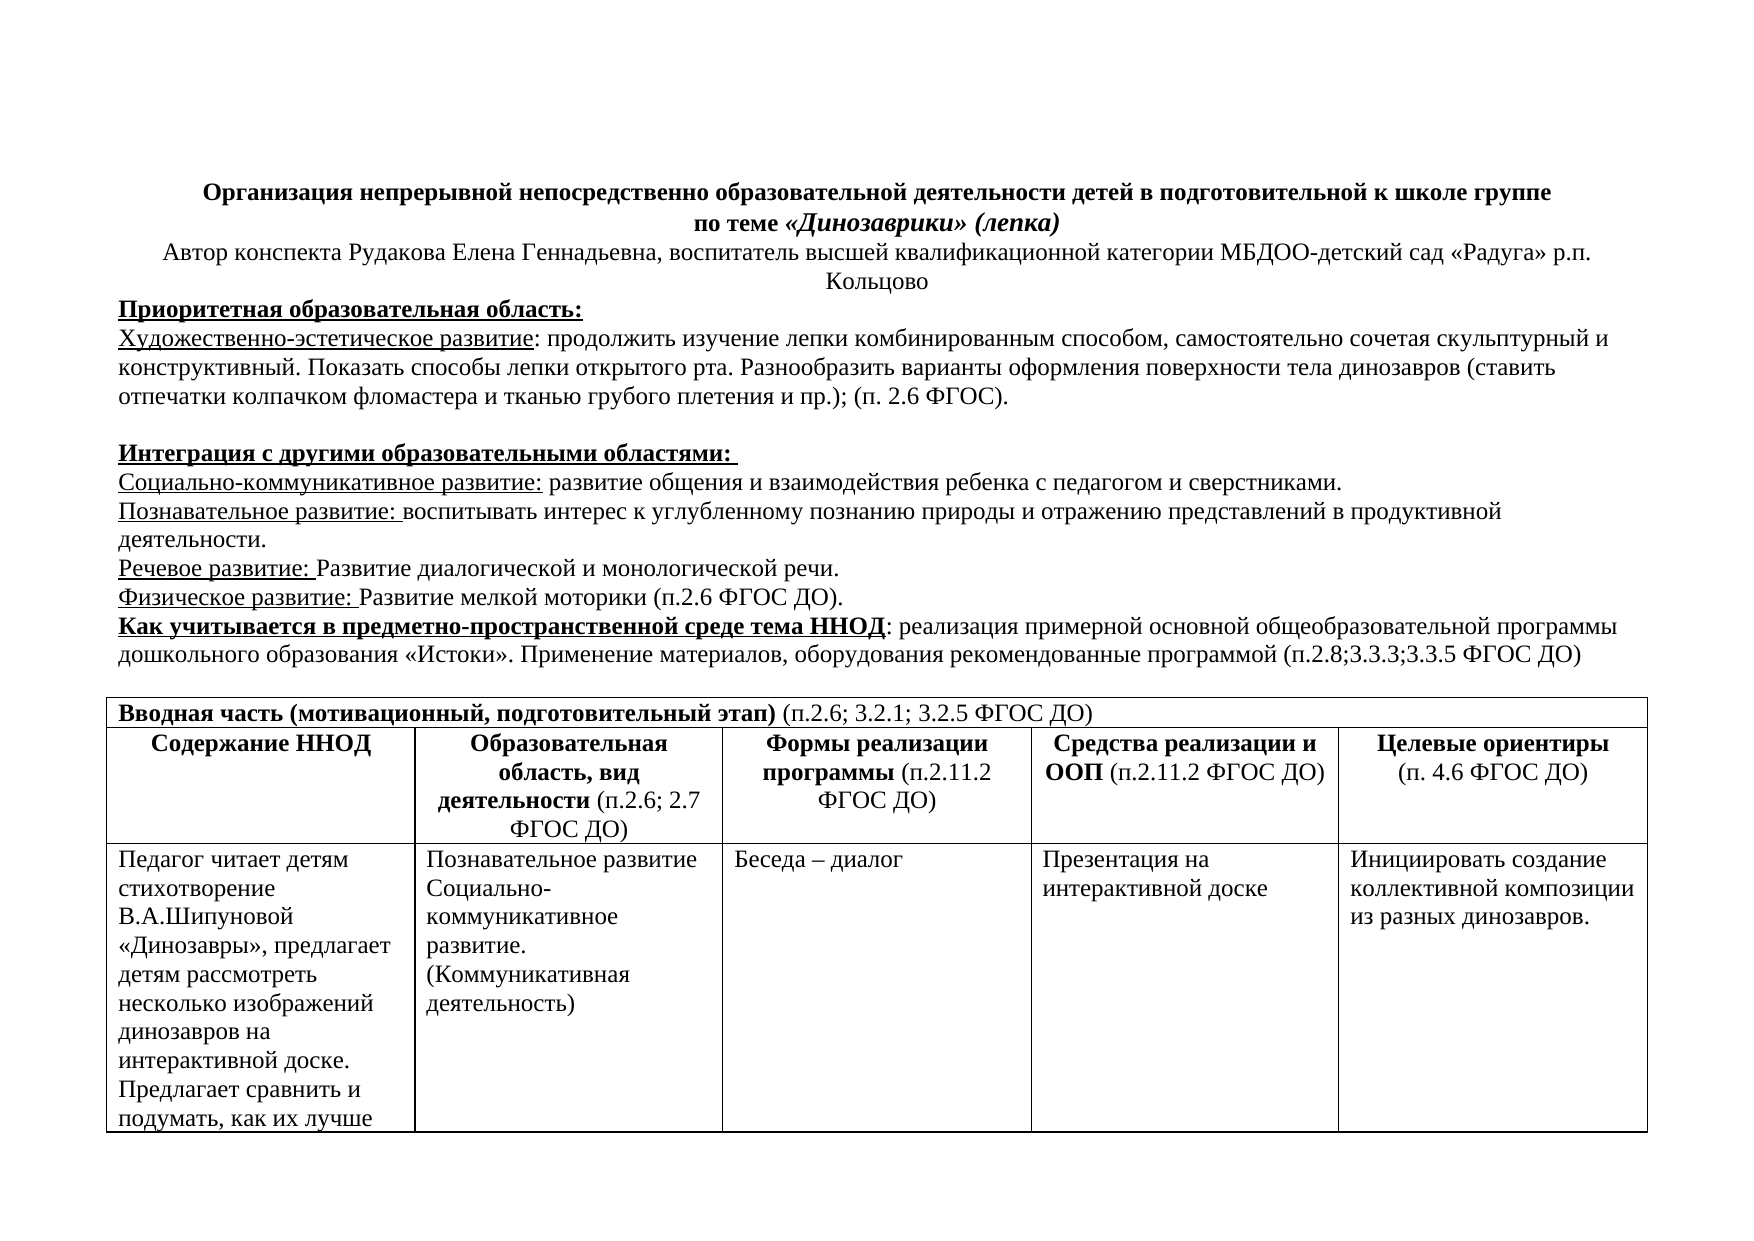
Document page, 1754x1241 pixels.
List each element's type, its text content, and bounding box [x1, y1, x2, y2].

text Организация непрерывной непосредственно образовательной деятельности детей в подготовительной к школе группе [118, 177, 1636, 206]
text Речевое развитие: Развитие диалогической и монологической речи. [118, 553, 1636, 582]
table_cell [107, 844, 414, 1131]
text Приоритетная образовательная область: [118, 294, 1636, 323]
table_cell Беседа – диалог [723, 844, 1031, 1131]
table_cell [416, 844, 722, 1131]
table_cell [1339, 844, 1647, 1131]
text по теме «Динозаврики» (лепка) [118, 206, 1636, 237]
table_header Вводная часть (мотивационный, подготовительный этап) (п.2.6; 3.2.1; 3.2.5 ФГОС ДО) [107, 698, 1647, 727]
text Познавательное развитие: воспитывать интерес к углубленному познанию природы и отражению представлений в продуктивной деятельности. [118, 496, 1636, 553]
text Интеграция с другими образовательными областями: [118, 438, 1636, 467]
table_cell Содержание ННОД [107, 728, 414, 843]
text Художественно-эстетическое развитие: продолжить изучение лепки комбинированным способом, самостоятельно сочетая скульптурный и конструктивный. Показать способы лепки открытого рта. Разнообразить варианты оформления поверхности тела динозавров (ставить отпечатки колпачком фломастера и тканью грубого плетения и пр.); (п. 2.6 ФГОС). [118, 323, 1636, 409]
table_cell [1032, 844, 1338, 1131]
table_cell Целевые ориентиры (п. 4.6 ФГОС ДО) [1339, 728, 1647, 843]
text Как учитывается в предметно-пространственной среде тема ННОД: реализация примерной основной общеобразовательной программы дошкольного образования «Истоки». Применение материалов, оборудования рекомендованные программой (п.2.8;3.3.3;3.3.5 ФГОС ДО) [118, 611, 1636, 668]
text Социально-коммуникативное развитие: развитие общения и взаимодействия ребенка с педагогом и сверстниками. [118, 467, 1636, 496]
table_cell Средства реализации и ООП (п.2.11.2 ФГОС ДО) [1032, 728, 1338, 843]
table_cell Образовательная область, вид деятельности (п.2.6; 2.7 ФГОС ДО) [416, 728, 722, 843]
text Автор конспекта Рудакова Елена Геннадьевна, воспитатель высшей квалификационной категории МБДОО-детский сад «Радуга» р.п. Кольцово [118, 237, 1636, 294]
text Физическое развитие: Развитие мелкой моторики (п.2.6 ФГОС ДО). [118, 582, 1636, 611]
table_cell Формы реализации программы (п.2.11.2 ФГОС ДО) [723, 728, 1031, 843]
